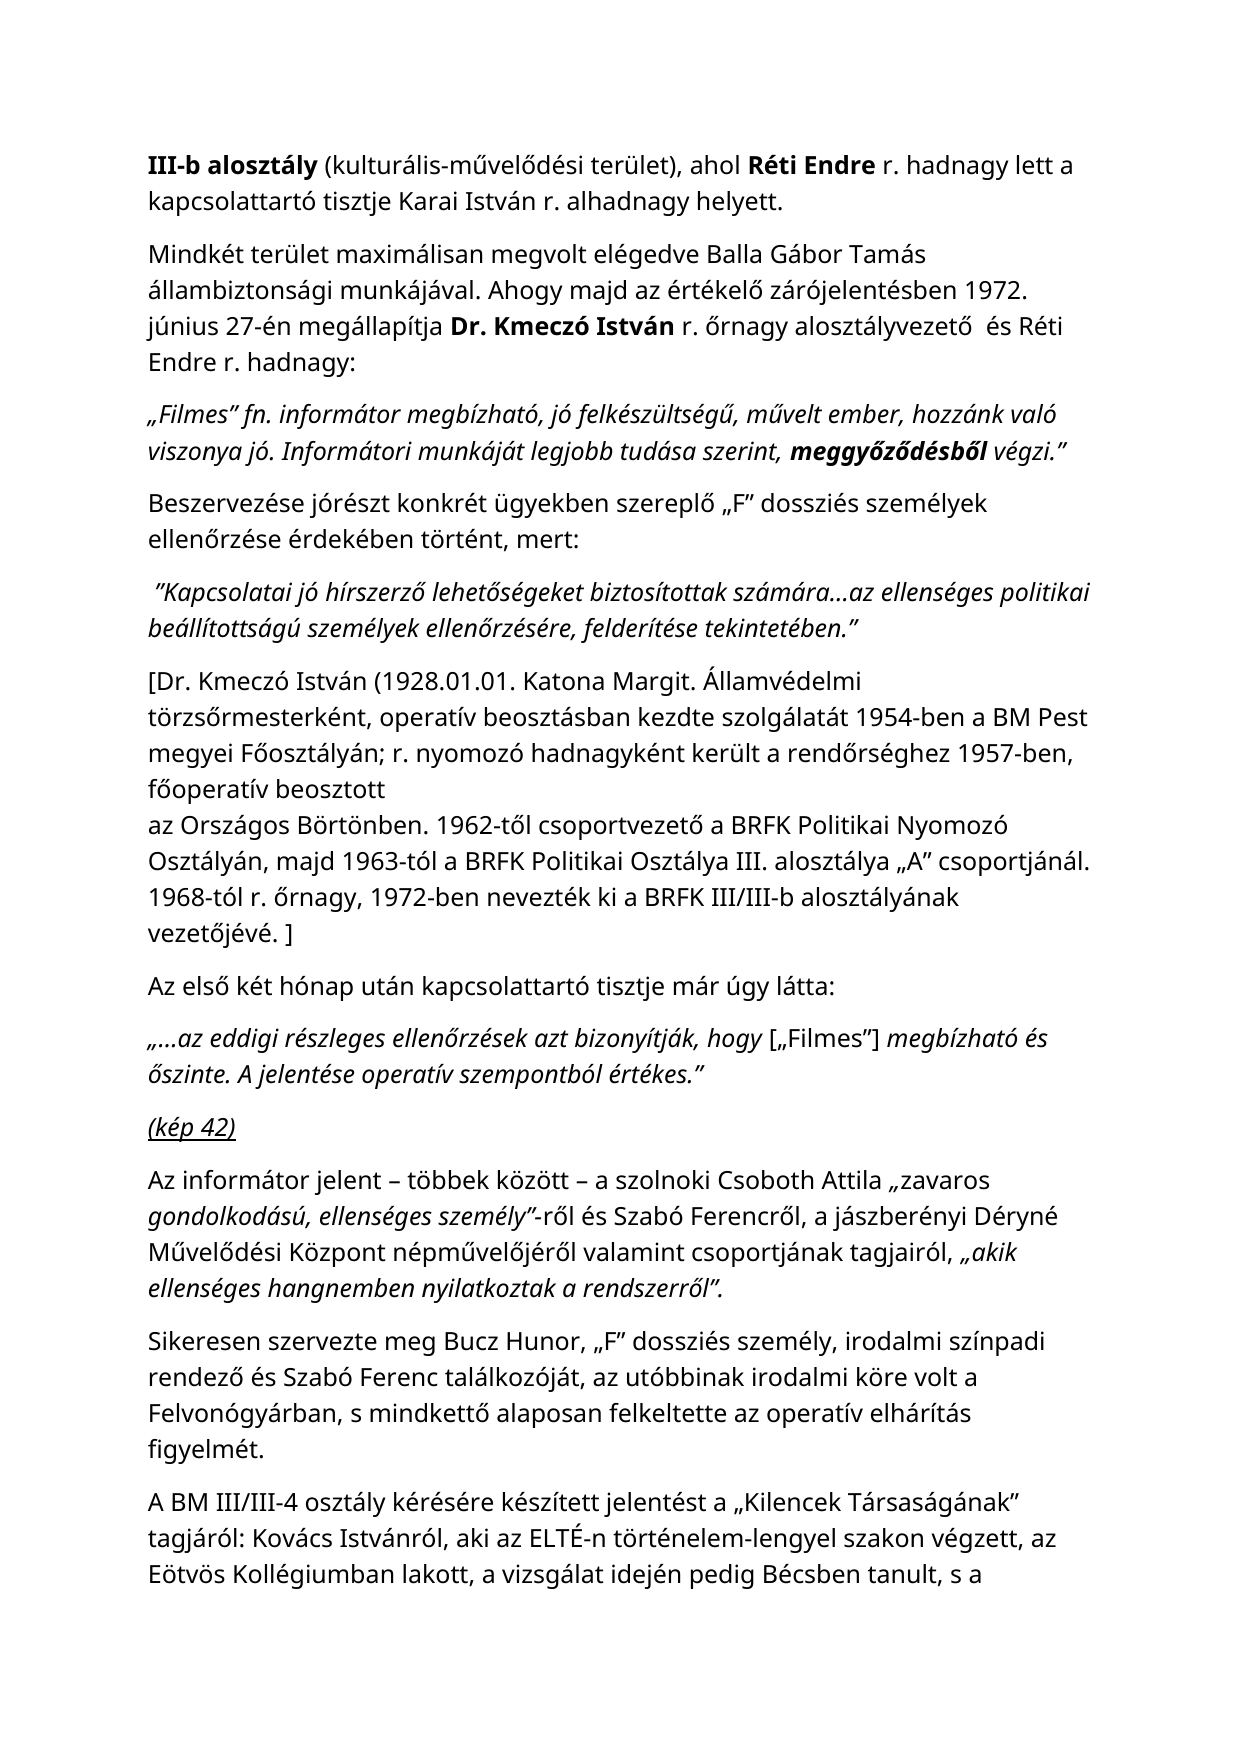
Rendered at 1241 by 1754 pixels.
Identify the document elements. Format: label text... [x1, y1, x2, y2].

text „…az eddigi részleges ellenőrzések azt bizonyítják, hogy [„Filmes”] megbízható és őszinte. A jelentése operatív szempontból értékes.” [148, 1021, 1093, 1091]
text „Filmes” fn. informátor megbízható, jó felkészültségű, művelt ember, hozzánk való viszonya jó. Informátori munkáját legjobb tudása szerint, meggyőződésből végzi.” [148, 397, 1093, 467]
text ”Kapcsolatai jó hírszerző lehetőségeket biztosítottak számára…az ellenséges politikai beállítottságú személyek ellenőrzésére, felderítése tekintetében.” [148, 575, 1093, 645]
text Mindkét terület maximálisan megvolt elégedve Balla Gábor Tamás állambiztonsági munkájával. Ahogy majd az értékelő zárójelentésben 1972. június 27-én megállapítja Dr. Kmeczó István r. őrnagy alosztályvezető és Réti Endre r. hadnagy: [148, 236, 1093, 378]
text [Dr. Kmeczó István (1928.01.01. Katona Margit. Államvédelmi törzsőrmesterként, operatív beosztásban kezdte szolgálatát 1954-ben a BM Pest megyei Főosztályán; r. nyomozó hadnagyként került a rendőrséghez 1957-ben, főoperatív beosztott az Országos Börtönben. 1962-től csoportvezető a BRFK Politikai Nyomozó Osztályán, majd 1963-tól a BRFK Politikai Osztálya III. alosztálya „A” csoportjánál. 1968-tól r. őrnagy, 1972-ben nevezték ki a BRFK III/III-b alosztályának vezetőjévé. ] [148, 663, 1093, 950]
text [148, 148, 1093, 218]
text Beszervezése jórészt konkrét ügyekben szereplő „F” dossziés személyek ellenőrzése érdekében történt, mert: [148, 486, 1093, 556]
text Az informátor jelent – többek között – a szolnoki Csoboth Attila „zavaros gondolkodású, ellenséges személy”-ről és Szabó Ferencről, a jászberényi Déryné Művelődési Központ népművelőjéről valamint csoportjának tagjairól, „akik ellenséges hangnemben nyilatkoztak a rendszerről”. [148, 1163, 1093, 1305]
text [148, 1484, 1093, 1590]
text Sikeresen szervezte meg Bucz Hunor, „F” dossziés személy, irodalmi színpadi rendező és Szabó Ferenc találkozóját, az utóbbinak irodalmi köre volt a Felvonógyárban, s mindkettő alaposan felkeltette az operatív elhárítás figyelmét. [148, 1323, 1093, 1466]
text Az első két hónap után kapcsolattartó tisztje már úgy látta: [148, 968, 1093, 1002]
text (kép 42) [148, 1110, 1093, 1144]
